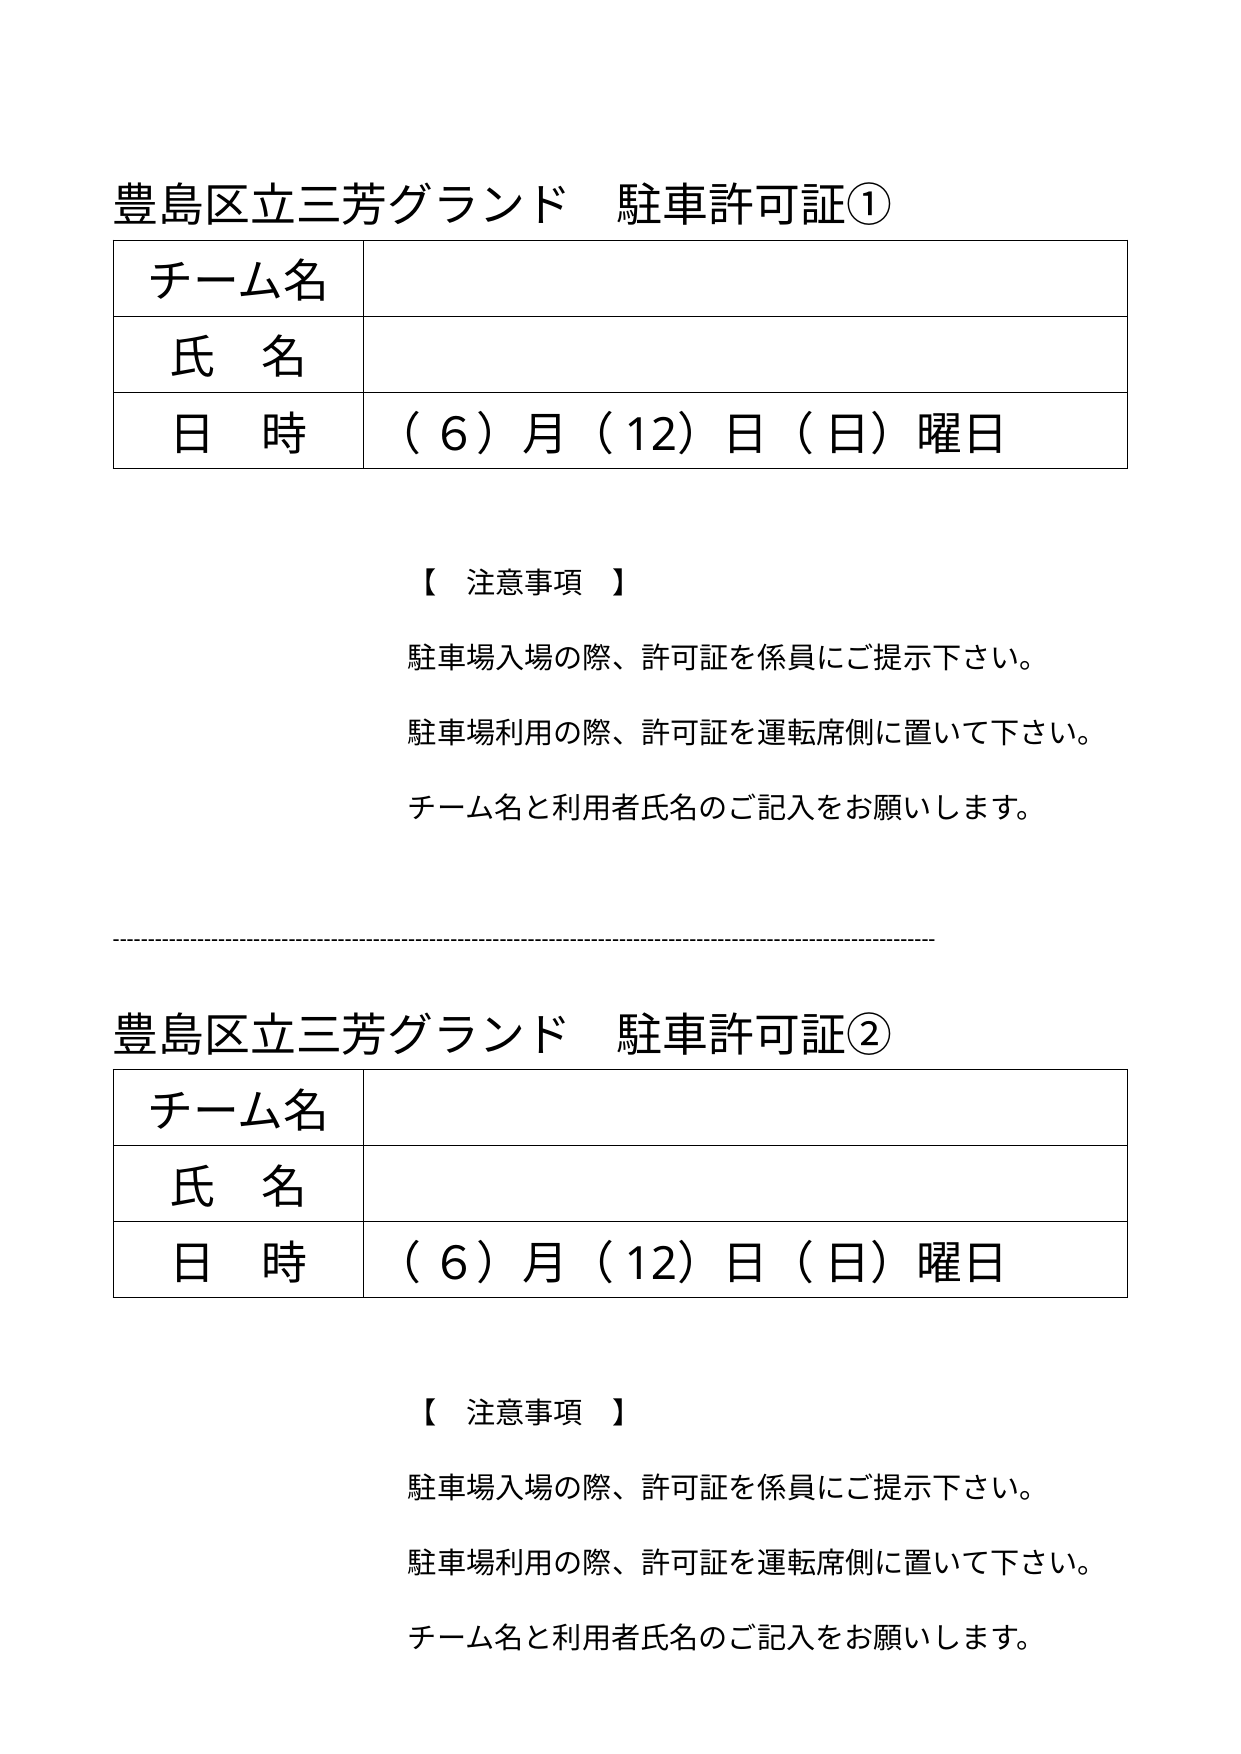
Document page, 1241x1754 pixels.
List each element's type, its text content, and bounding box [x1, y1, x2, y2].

table_header [364, 1070, 1127, 1145]
table_cell （ ６）月（ 12）日（ 日）曜日 [364, 393, 1127, 468]
text チーム名と利用者氏名のご記入をお願いします。 [112, 1598, 1128, 1673]
text チーム名と利用者氏名のご記入をお願いします。 [112, 769, 1128, 844]
text 駐車場入場の際、許可証を係員にご提示下さい。 [112, 619, 1128, 694]
table_cell 日 時 [114, 1222, 363, 1297]
text 駐車場利用の際、許可証を運転席側に置いて下さい。 [112, 694, 1128, 769]
text 駐車場利用の際、許可証を運転席側に置いて下さい。 [112, 1523, 1128, 1598]
text 駐車場入場の際、許可証を係員にご提示下さい。 [112, 1448, 1128, 1523]
table_header チーム名 [114, 241, 363, 316]
text 豊島区立三芳グランド 駐車許可証① [112, 164, 1128, 239]
table_header チーム名 [114, 1070, 363, 1145]
table_cell 日 時 [114, 393, 363, 468]
text 豊島区立三芳グランド 駐車許可証② [112, 994, 1128, 1069]
table_cell 氏 名 [114, 317, 363, 392]
text 【 注意事項 】 [112, 544, 1128, 619]
table_cell [364, 317, 1127, 392]
table_header [364, 241, 1127, 316]
table_cell （ ６）月（ 12）日（ 日）曜日 [364, 1222, 1127, 1297]
table_cell 氏 名 [114, 1146, 363, 1221]
text 【 注意事項 】 [112, 1373, 1128, 1448]
text --------------------------------------------------------------------------------------------------------------------- [112, 919, 1128, 956]
table_cell [364, 1146, 1127, 1221]
